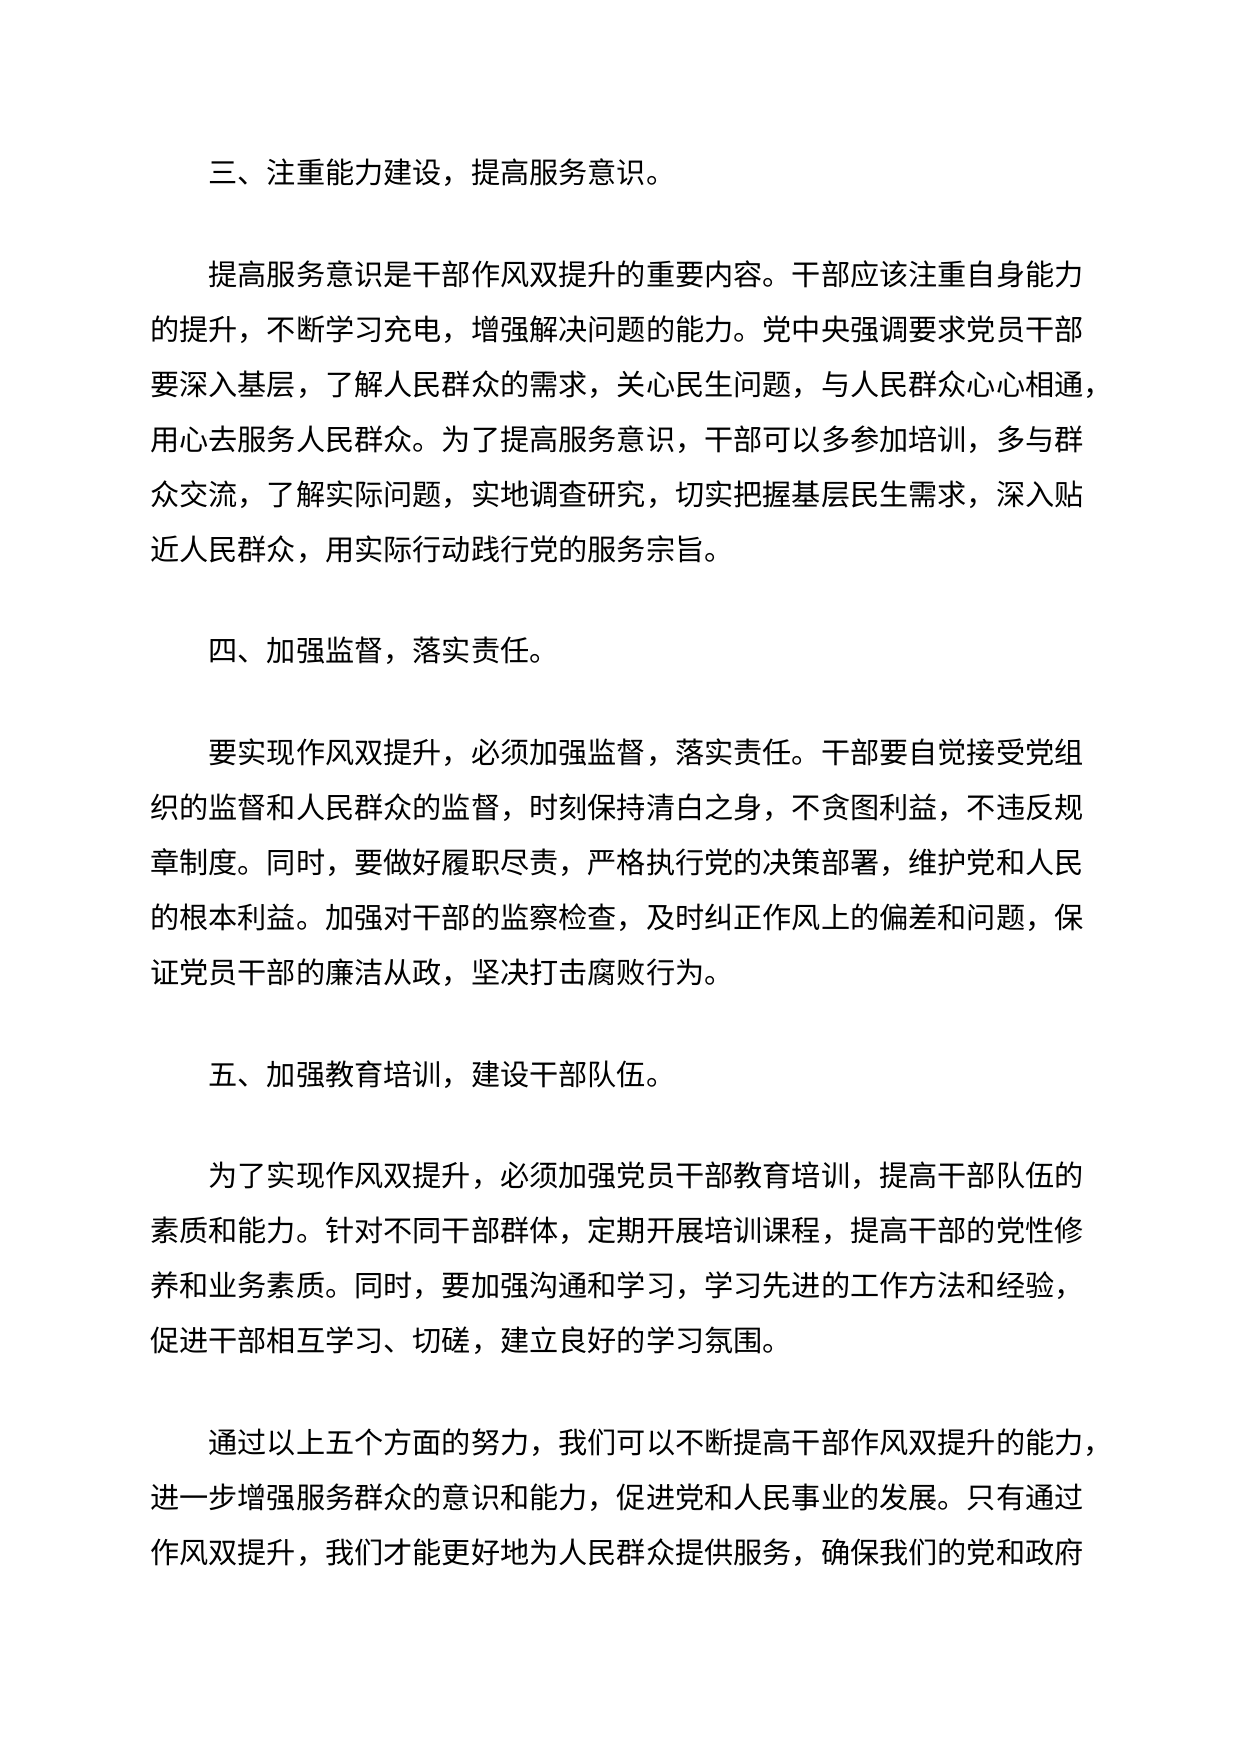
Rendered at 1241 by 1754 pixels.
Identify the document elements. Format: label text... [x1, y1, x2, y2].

text 为了实现作风双提升，必须加强党员干部教育培训，提高干部队伍的素质和能力。针对不同干部群体，定期开展培训课程，提高干部的党性修养和业务素质。同时，要加强沟通和学习，学习先进的工作方法和经验，促进干部相互学习、切磋，建立良好的学习氛围。 [150, 1153, 1090, 1360]
text 要实现作风双提升，必须加强监督，落实责任。干部要自觉接受党组织的监督和人民群众的监督，时刻保持清白之身，不贪图利益，不违反规章制度。同时，要做好履职尽责，严格执行党的决策部署，维护党和人民的根本利益。加强对干部的监察检查，及时纠正作风上的偏差和问题，保证党员干部的廉洁从政，坚决打击腐败行为。 [150, 730, 1090, 992]
text 四、加强监督，落实责任。 [150, 628, 1090, 670]
text 五、加强教育培训，建设干部队伍。 [150, 1051, 1090, 1093]
text 提高服务意识是干部作风双提升的重要内容。干部应该注重自身能力的提升，不断学习充电，增强解决问题的能力。党中央强调要求党员干部要深入基层，了解人民群众的需求，关心民生问题，与人民群众心心相通，用心去服务人民群众。为了提高服务意识，干部可以多参加培训，多与群众交流，了解实际问题，实地调查研究，切实把握基层民生需求，深入贴近人民群众，用实际行动践行党的服务宗旨。 [150, 252, 1090, 568]
text 三、注重能力建设，提高服务意识。 [150, 150, 1090, 192]
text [150, 1419, 1090, 1571]
